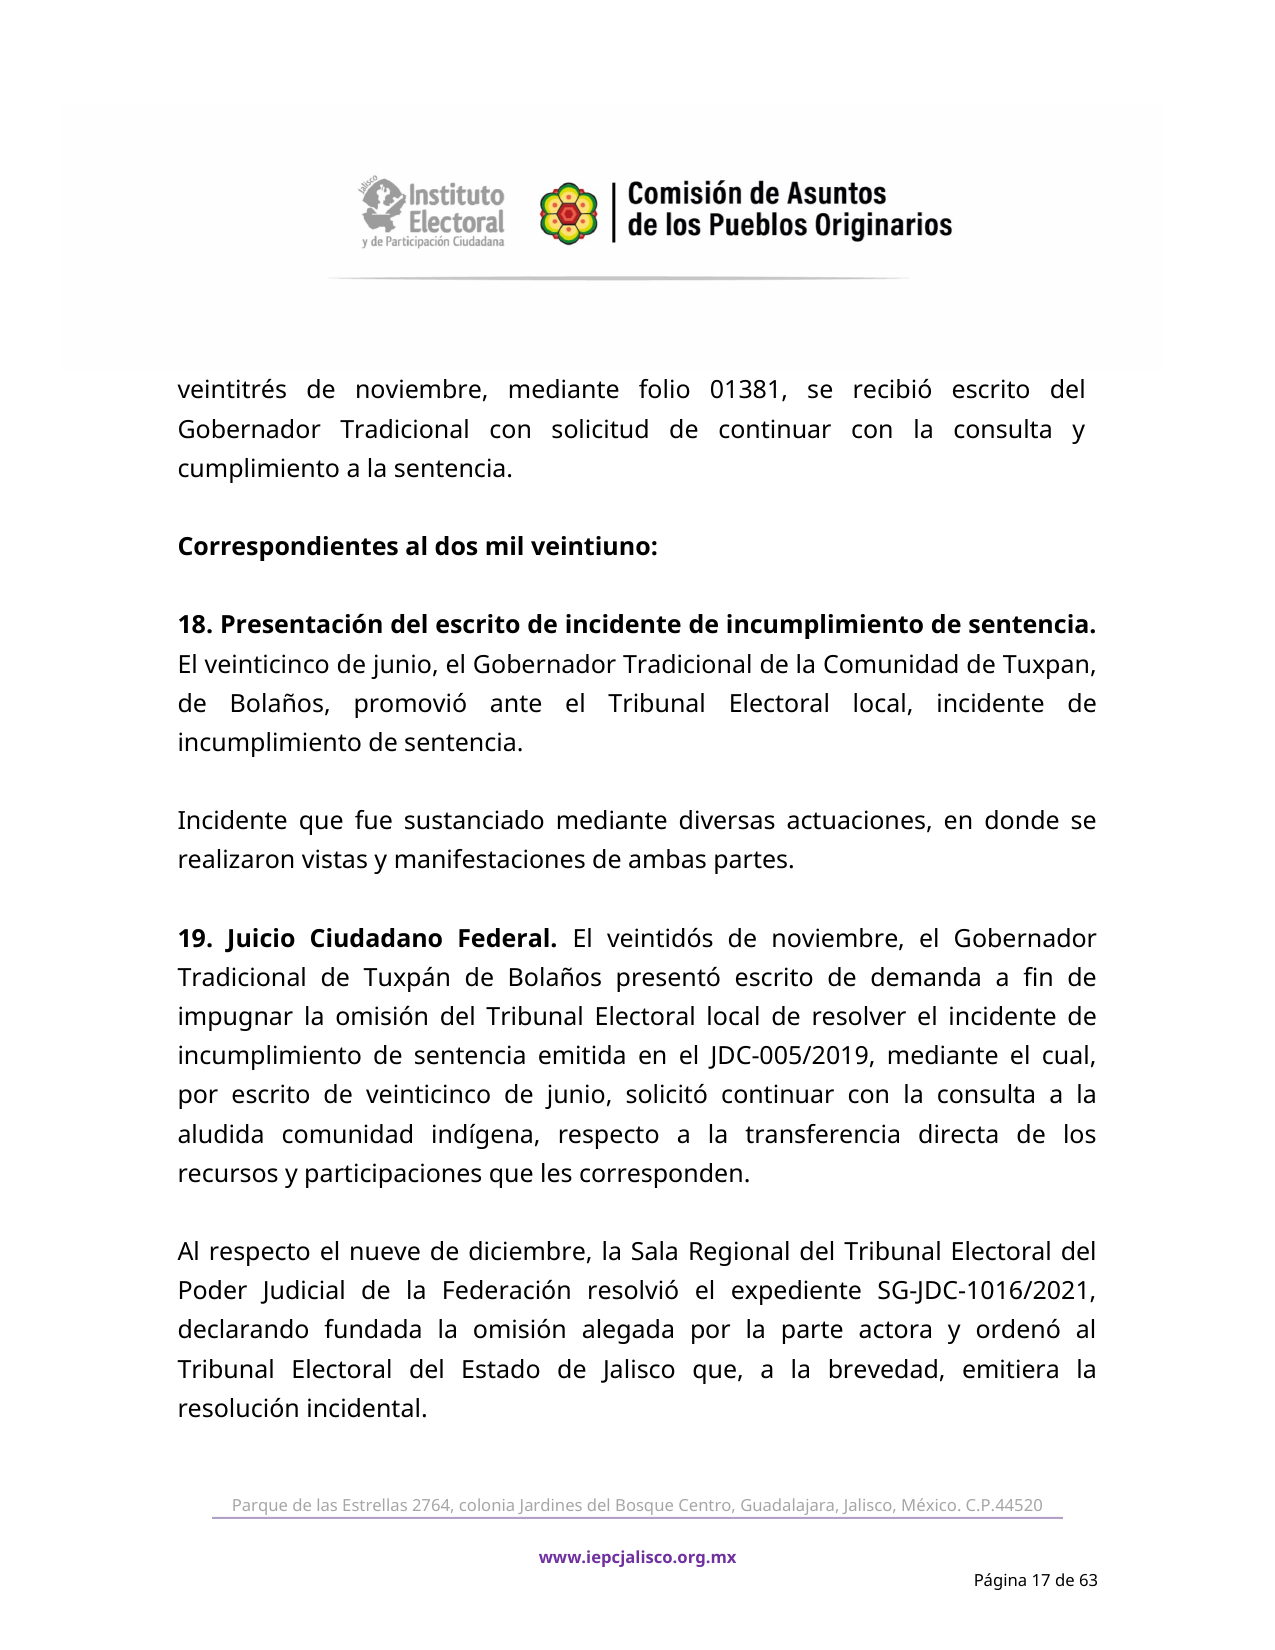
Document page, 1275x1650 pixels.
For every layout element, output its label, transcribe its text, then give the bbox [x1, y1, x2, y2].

text Al respecto el nueve de diciembre, la Sala Regional del Tribunal Electoral del Poder Judicial de la Federación resolvió el expediente SG-JDC-1016/2021, declarando fundada la omisión alegada por la parte actora y ordenó al Tribunal Electoral del Estado de Jalisco que, a la brevedad, emitiera la resolución incidental. [177, 1234, 1098, 1424]
picture [61, 103, 1165, 373]
text Incidente que fue sustanciado mediante diversas actuaciones, en donde se realizaron vistas y manifestaciones de ambas partes. [177, 803, 1098, 876]
text 19. Juicio Ciudadano Federal. El veintidós de noviembre, el Gobernador Tradicional de Tuxpán de Bolaños presentó escrito de demanda a fin de impugnar la omisión del Tribunal Electoral local de resolver el incidente de incumplimiento de sentencia emitida en el JDC-005/2019, mediante el cual, por escrito de veinticinco de junio, solicitó continuar con la consulta a la aludida comunidad indígena, respecto a la transferencia directa de los recursos y participaciones que les corresponden. [177, 921, 1098, 1189]
text Correspondientes al dos mil veintiuno: [177, 529, 1098, 563]
text 18. Presentación del escrito de incidente de incumplimiento de sentencia. El veinticinco de junio, el Gobernador Tradicional de la Comunidad de Tuxpan, de Bolaños, promovió ante el Tribunal Electoral local, incidente de incumplimiento de sentencia. [177, 607, 1098, 759]
